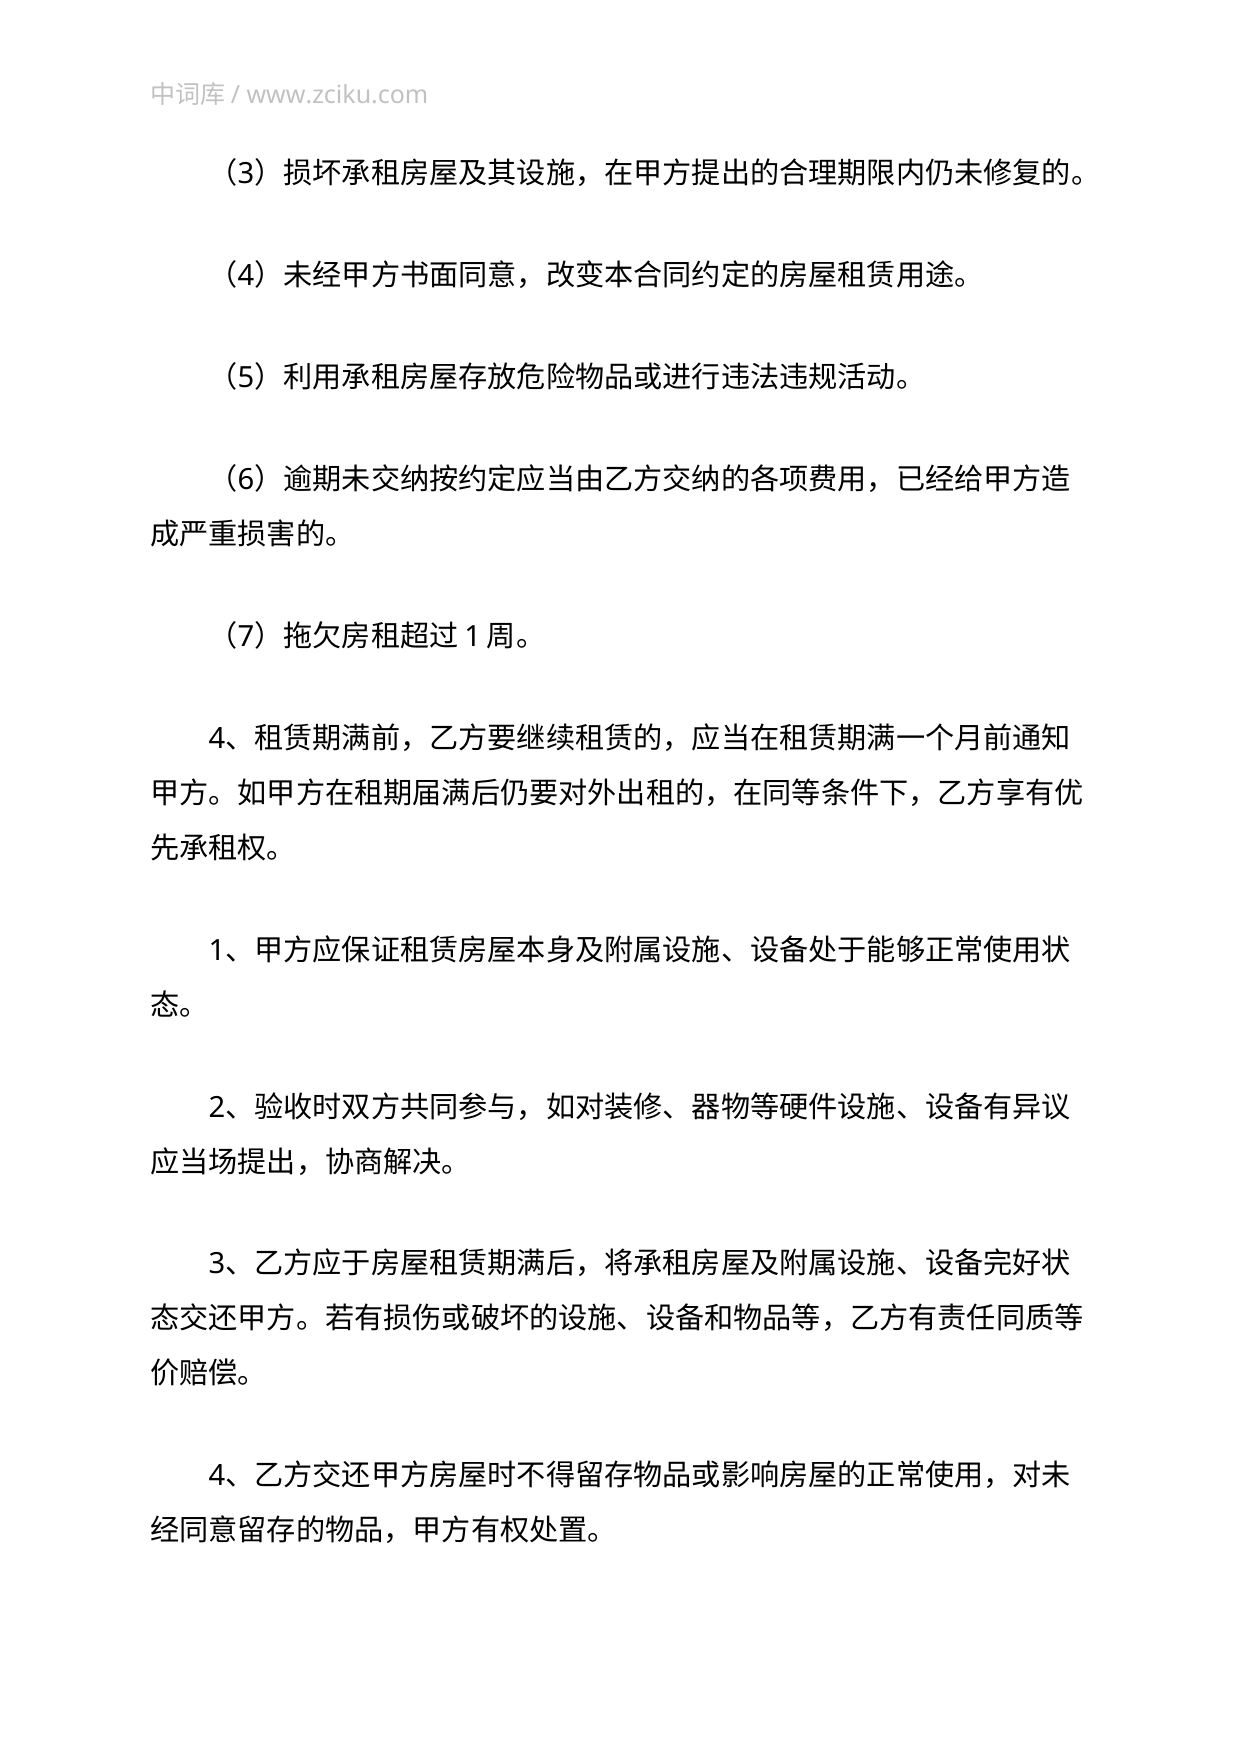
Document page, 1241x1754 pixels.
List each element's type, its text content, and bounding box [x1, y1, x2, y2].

text 4、租赁期满前，乙方要继续租赁的，应当在租赁期满一个月前通知甲方。如甲方在租期届满后仍要对外出租的，在同等条件下，乙方享有优先承租权。 [150, 715, 1090, 867]
text （3）损坏承租房屋及其设施，在甲方提出的合理期限内仍未修复的。 [150, 150, 1090, 192]
text 1、甲方应保证租赁房屋本身及附属设施、设备处于能够正常使用状态。 [150, 926, 1090, 1024]
text 2、验收时双方共同参与，如对装修、器物等硬件设施、设备有异议应当场提出，协商解决。 [150, 1083, 1090, 1180]
text （6）逾期未交纳按约定应当由乙方交纳的各项费用，已经给甲方造成严重损害的。 [150, 456, 1090, 553]
text （5）利用承租房屋存放危险物品或进行违法违规活动。 [150, 354, 1090, 396]
text （4）未经甲方书面同意，改变本合同约定的房屋租赁用途。 [150, 252, 1090, 294]
text （7）拖欠房租超过1周。 [150, 613, 1090, 655]
text 4、乙方交还甲方房屋时不得留存物品或影响房屋的正常使用，对未经同意留存的物品，甲方有权处置。 [150, 1452, 1090, 1549]
text 3、乙方应于房屋租赁期满后，将承租房屋及附属设施、设备完好状态交还甲方。若有损伤或破坏的设施、设备和物品等，乙方有责任同质等价赔偿。 [150, 1240, 1090, 1392]
